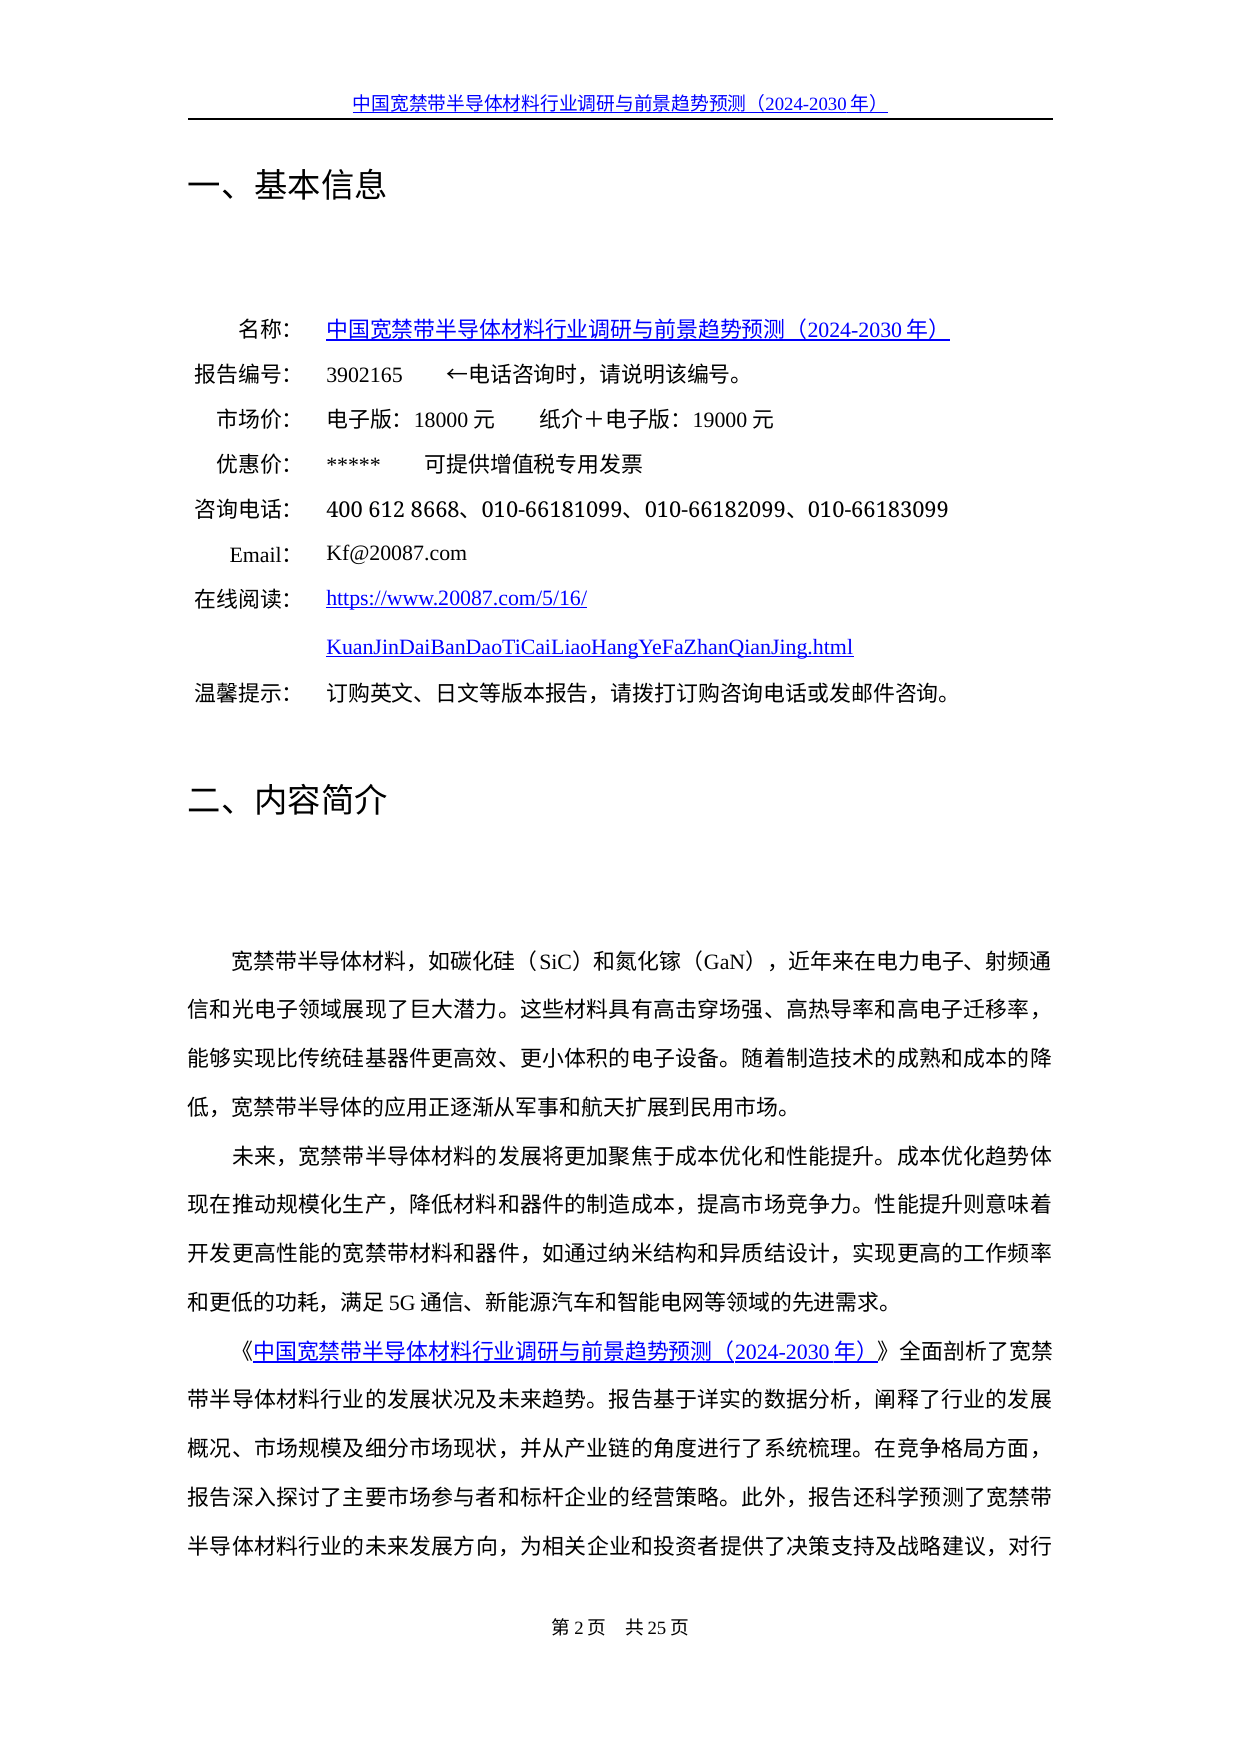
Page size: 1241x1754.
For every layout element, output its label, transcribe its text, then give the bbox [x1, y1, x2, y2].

table_header 中国宽禁带半导体材料行业调研与前景趋势预测（2024-2030年） [315, 312, 1073, 357]
table_cell 订购英文、日文等版本报告，请拨打订购咨询电话或发邮件咨询。 [315, 675, 1073, 720]
table_cell 咨询电话： [167, 492, 315, 537]
title 二、内容简介 [187, 766, 1053, 831]
table_cell 市场价： [167, 402, 315, 447]
table_cell 3902165 ←电话咨询时，请说明该编号。 [315, 357, 1073, 402]
table_cell [315, 582, 1073, 675]
table_cell 在线阅读： [167, 582, 315, 675]
table_cell 电子版：18000 元 纸介＋电子版：19000 元 [315, 402, 1073, 447]
title 一、基本信息 [187, 150, 1053, 215]
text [187, 943, 1053, 1561]
table_cell 温馨提示： [167, 675, 315, 720]
table_cell ***** 可提供增值税专用发票 [315, 447, 1073, 492]
table_cell 400 612 8668、010-66181099、010-66182099、010-66183099 [315, 492, 1073, 537]
table_header 名称： [167, 312, 315, 357]
table_cell Email： [167, 537, 315, 582]
table_cell 报告编号： [167, 357, 315, 402]
table_cell Kf@20087.com [315, 537, 1073, 582]
table_cell 优惠价： [167, 447, 315, 492]
